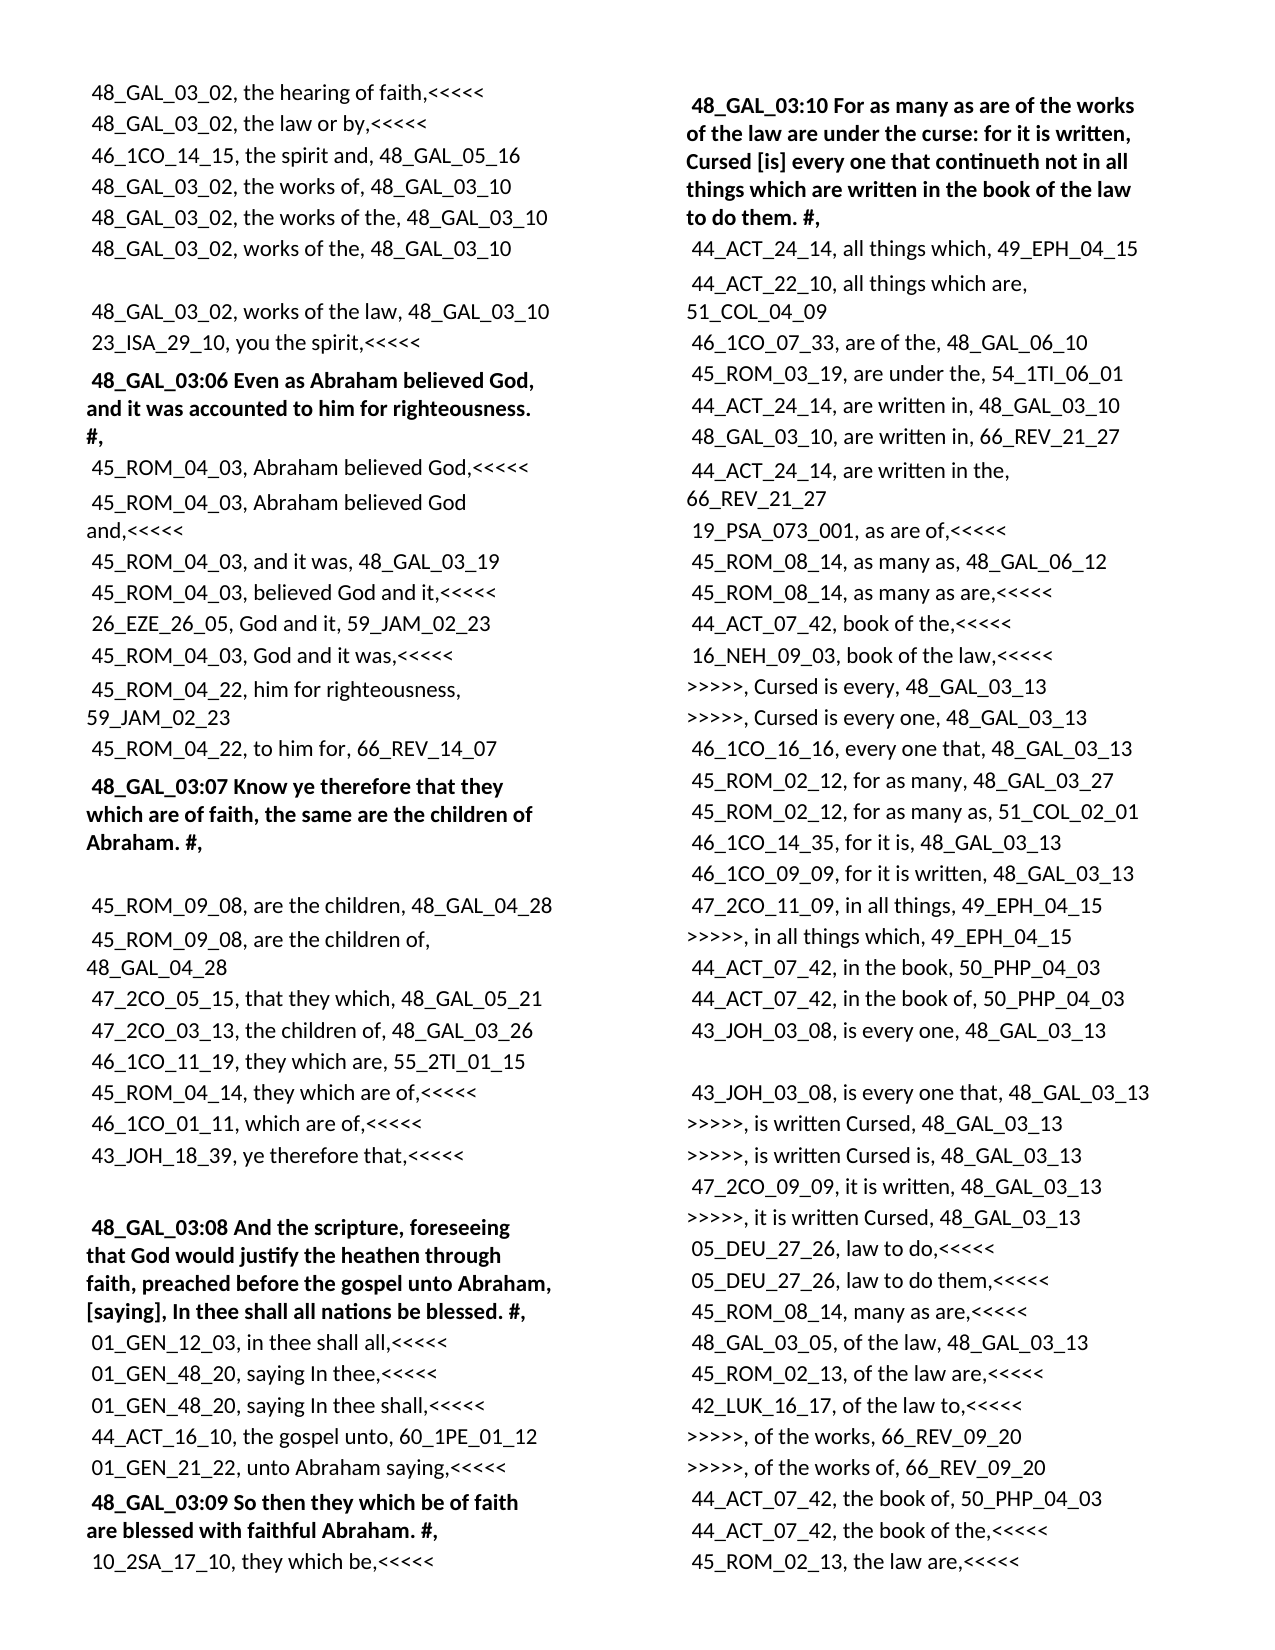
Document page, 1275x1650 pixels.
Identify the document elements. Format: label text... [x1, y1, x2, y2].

table_cell 44_ACT_07_42, in the book, 50_PHP_04_03 [675, 950, 1164, 981]
table_cell 46_1CO_14_15, the spirit and, 48_GAL_05_16 [75, 138, 564, 169]
table_cell 45_ROM_04_22, him for righteousness, 59_JAM_02_23 [75, 669, 564, 731]
table_cell 43_JOH_03_08, is every one that, 48_GAL_03_13 [675, 1044, 1164, 1106]
table_cell 48_GAL_03_02, works of the law, 48_GAL_03_10 [75, 263, 564, 325]
table_cell >>>>>, is written Cursed, 48_GAL_03_13 [675, 1106, 1164, 1137]
table_cell 45_ROM_02_12, for as many as, 51_COL_02_01 [675, 794, 1164, 825]
table_cell 46_1CO_01_11, which are of,<<<<< [75, 1106, 564, 1137]
table_cell 45_ROM_08_14, as many as are,<<<<< [675, 575, 1164, 606]
table_cell 46_1CO_07_33, are of the, 48_GAL_06_10 [675, 325, 1164, 356]
table_cell 01_GEN_48_20, saying In thee shall,<<<<< [75, 1388, 564, 1419]
table_cell 48_GAL_03_10, are written in, 66_REV_21_27 [675, 419, 1164, 450]
table_cell 45_ROM_04_22, to him for, 66_REV_14_07 [75, 731, 564, 762]
table_cell 45_ROM_04_03, God and it was,<<<<< [75, 638, 564, 669]
table_cell 44_ACT_24_14, are written in the, 66_REV_21_27 [675, 450, 1164, 512]
table_cell 46_1CO_16_16, every one that, 48_GAL_03_13 [675, 731, 1164, 762]
table_cell 43_JOH_18_39, ye therefore that,<<<<< [75, 1138, 564, 1169]
table_cell 44_ACT_24_14, are written in, 48_GAL_03_10 [675, 388, 1164, 419]
table_cell 47_2CO_03_13, the children of, 48_GAL_03_26 [75, 1013, 564, 1044]
table_cell 47_2CO_05_15, that they which, 48_GAL_05_21 [75, 981, 564, 1012]
table_cell 44_ACT_24_14, all things which, 49_EPH_04_15 [675, 231, 1164, 262]
table_cell 44_ACT_07_42, book of the,<<<<< [675, 606, 1164, 637]
table_cell 10_2SA_17_10, they which be,<<<<< [75, 1544, 564, 1575]
table_cell 01_GEN_48_20, saying In thee,<<<<< [75, 1356, 564, 1387]
table_cell 05_DEU_27_26, law to do,<<<<< [675, 1231, 1164, 1262]
table_cell 43_JOH_03_08, is every one, 48_GAL_03_13 [675, 1013, 1164, 1044]
table_cell 26_EZE_26_05, God and it, 59_JAM_02_23 [75, 606, 564, 637]
table_cell 48_GAL_03:08 And the scripture, foreseeing that God would justify the heathen through faith, preached before the gospel unto Abraham, [saying], In thee shall all nations be blessed. #, [75, 1169, 564, 1325]
table_cell 44_ACT_16_10, the gospel unto, 60_1PE_01_12 [75, 1419, 564, 1450]
table_cell 45_ROM_09_08, are the children of, 48_GAL_04_28 [75, 919, 564, 981]
table_cell 45_ROM_04_14, they which are of,<<<<< [75, 1075, 564, 1106]
table_cell 48_GAL_03_05, of the law, 48_GAL_03_13 [675, 1325, 1164, 1356]
table_cell 44_ACT_07_42, in the book of, 50_PHP_04_03 [675, 981, 1164, 1012]
table_cell 48_GAL_03_02, works of the, 48_GAL_03_10 [75, 231, 564, 262]
table_cell 48_GAL_03:07 Know ye therefore that they which are of faith, the same are the children of Abraham. #, [75, 763, 564, 856]
table_cell 19_PSA_073_001, as are of,<<<<< [675, 513, 1164, 544]
table_cell 45_ROM_04_03, believed God and it,<<<<< [75, 575, 564, 606]
table_cell 48_GAL_03_02, the law or by,<<<<< [75, 106, 564, 137]
table_cell 45_ROM_08_14, many as are,<<<<< [675, 1294, 1164, 1325]
table_cell 23_ISA_29_10, you the spirit,<<<<< [75, 325, 564, 356]
table_cell 05_DEU_27_26, law to do them,<<<<< [675, 1263, 1164, 1294]
table_cell 46_1CO_09_09, for it is written, 48_GAL_03_13 [675, 856, 1164, 887]
table_cell 48_GAL_03_02, the works of, 48_GAL_03_10 [75, 169, 564, 200]
table_cell 44_ACT_22_10, all things which are, 51_COL_04_09 [675, 263, 1164, 325]
table_cell 45_ROM_04_03, Abraham believed God and,<<<<< [75, 481, 564, 544]
table_cell 48_GAL_03:09 So then they which be of faith are blessed with faithful Abraham. #, [75, 1481, 564, 1544]
table_cell 44_ACT_07_42, the book of the,<<<<< [675, 1513, 1164, 1544]
table_cell >>>>>, Cursed is every, 48_GAL_03_13 [675, 669, 1164, 700]
table_cell 46_1CO_14_35, for it is, 48_GAL_03_13 [675, 825, 1164, 856]
table_cell 46_1CO_11_19, they which are, 55_2TI_01_15 [75, 1044, 564, 1075]
table_cell >>>>>, of the works, 66_REV_09_20 [675, 1419, 1164, 1450]
table_cell 48_GAL_03_02, the hearing of faith,<<<<< [75, 75, 564, 106]
table_cell 01_GEN_21_22, unto Abraham saying,<<<<< [75, 1450, 564, 1481]
table_cell 16_NEH_09_03, book of the law,<<<<< [675, 638, 1164, 669]
table_cell 45_ROM_04_03, and it was, 48_GAL_03_19 [75, 544, 564, 575]
table_cell 48_GAL_03_02, the works of the, 48_GAL_03_10 [75, 200, 564, 231]
table_cell 45_ROM_03_19, are under the, 54_1TI_06_01 [675, 356, 1164, 387]
table_cell 47_2CO_11_09, in all things, 49_EPH_04_15 [675, 888, 1164, 919]
table_cell 45_ROM_04_03, Abraham believed God,<<<<< [75, 450, 564, 481]
table_cell 48_GAL_03:10 For as many as are of the works of the law are under the curse: for it is written, Cursed [is] every one that continueth not in all things which are written in the book of the law to do them. #, [675, 75, 1164, 231]
table_cell 45_ROM_02_13, of the law are,<<<<< [675, 1356, 1164, 1387]
table_cell 45_ROM_02_12, for as many, 48_GAL_03_27 [675, 763, 1164, 794]
table_cell 45_ROM_02_13, the law are,<<<<< [675, 1544, 1164, 1575]
table_cell 48_GAL_03:06 Even as Abraham believed God, and it was accounted to him for righteousness. #, [75, 356, 564, 450]
table_cell 01_GEN_12_03, in thee shall all,<<<<< [75, 1325, 564, 1356]
table_cell 44_ACT_07_42, the book of, 50_PHP_04_03 [675, 1481, 1164, 1512]
table_cell 47_2CO_09_09, it is written, 48_GAL_03_13 [675, 1169, 1164, 1200]
table_cell 42_LUK_16_17, of the law to,<<<<< [675, 1388, 1164, 1419]
table_cell >>>>>, is written Cursed is, 48_GAL_03_13 [675, 1138, 1164, 1169]
table_cell >>>>>, it is written Cursed, 48_GAL_03_13 [675, 1200, 1164, 1231]
table_cell 45_ROM_09_08, are the children, 48_GAL_04_28 [75, 856, 564, 919]
table_cell >>>>>, Cursed is every one, 48_GAL_03_13 [675, 700, 1164, 731]
table_cell >>>>>, in all things which, 49_EPH_04_15 [675, 919, 1164, 950]
table_cell >>>>>, of the works of, 66_REV_09_20 [675, 1450, 1164, 1481]
table_cell 45_ROM_08_14, as many as, 48_GAL_06_12 [675, 544, 1164, 575]
